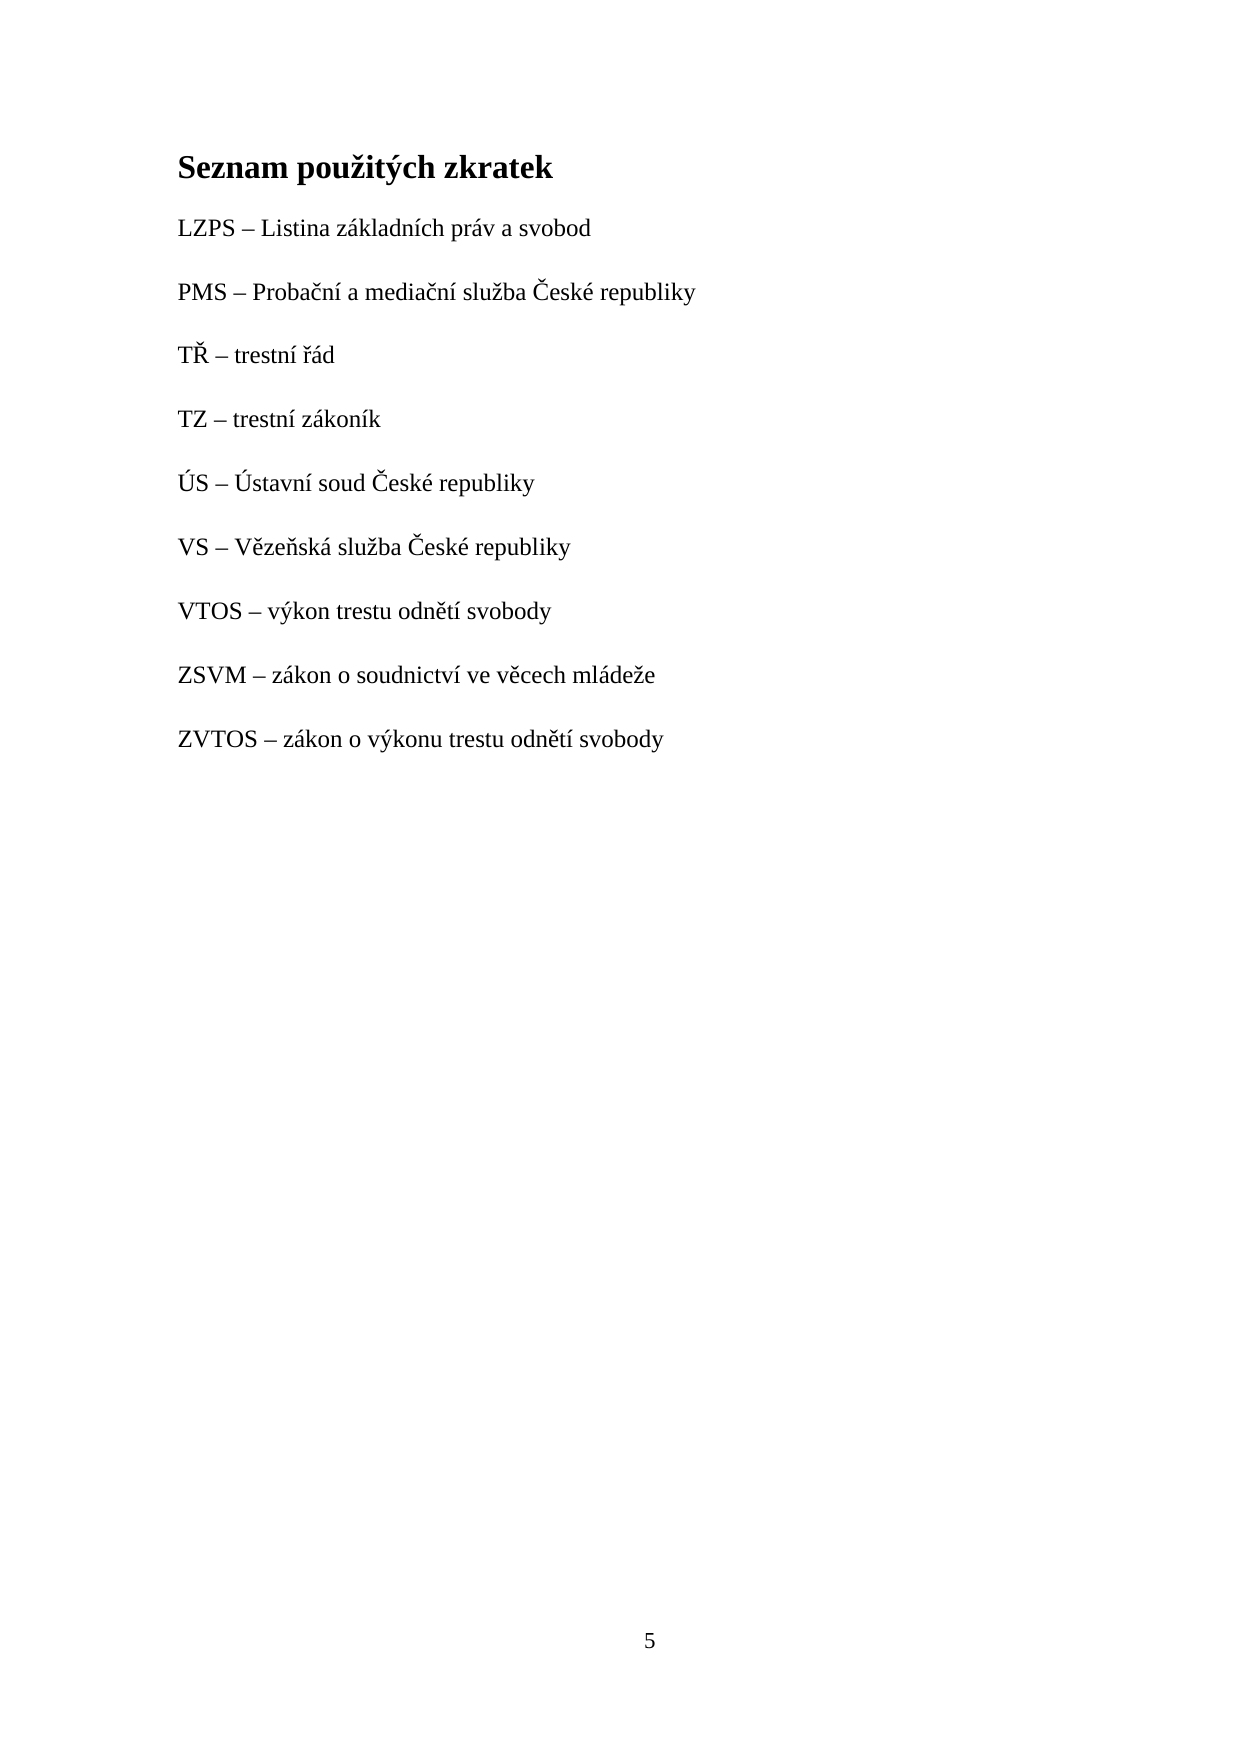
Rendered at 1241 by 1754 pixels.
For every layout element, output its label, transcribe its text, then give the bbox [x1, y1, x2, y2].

text ÚS – Ústavní soud České republiky [177, 468, 1122, 497]
text TZ – trestní zákoník [177, 404, 1122, 433]
text ZSVM – zákon o soudnictví ve věcech mládeže [177, 660, 1122, 689]
text VS – Vězeňská služba České republiky [177, 532, 1122, 561]
text LZPS – Listina základních práv a svobod [177, 213, 1122, 241]
text VTOS – výkon trestu odnětí svobody [177, 596, 1122, 625]
text TŘ – trestní řád [177, 341, 1122, 369]
text PMS – Probační a mediační služba České republiky [177, 277, 1122, 305]
text Seznam použitých zkratek [177, 148, 1122, 186]
text ZVTOS – zákon o výkonu trestu odnětí svobody [177, 724, 1122, 753]
